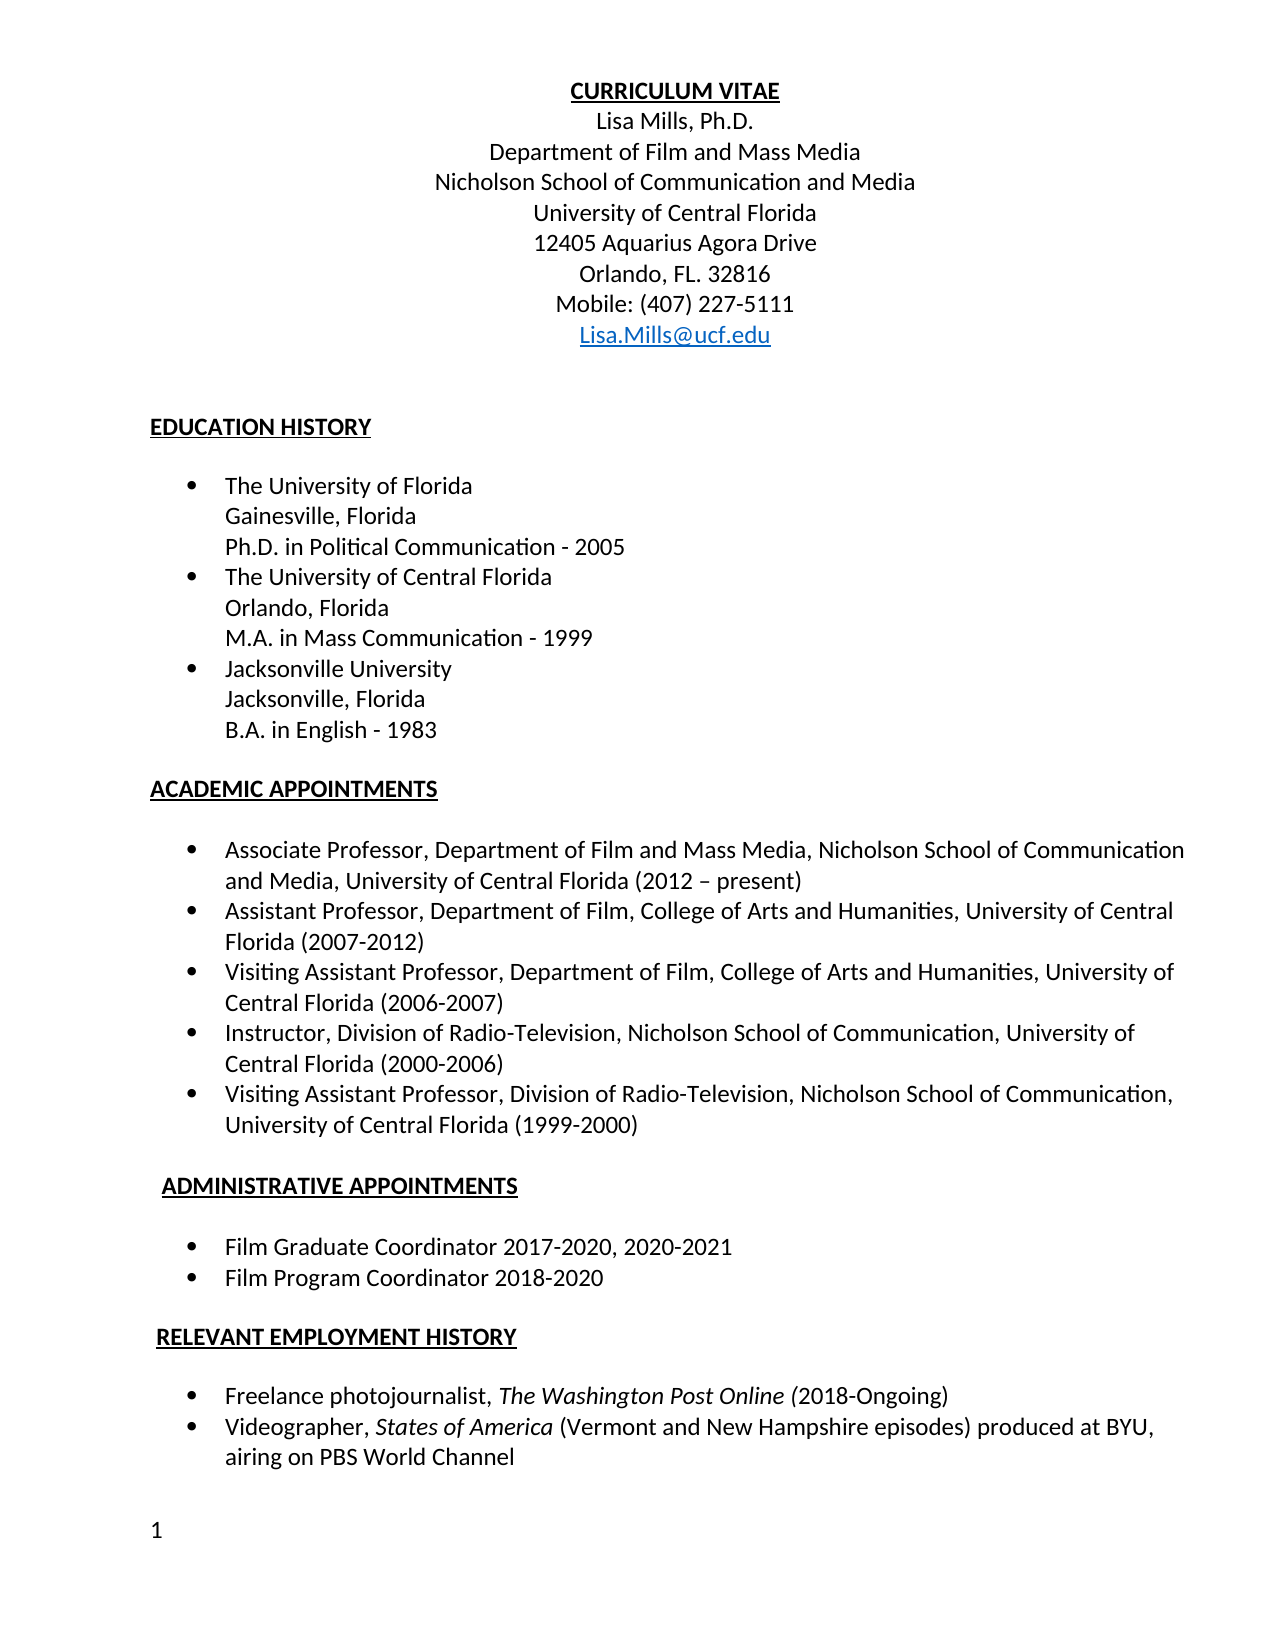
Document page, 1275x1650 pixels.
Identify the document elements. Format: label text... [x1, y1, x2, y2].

list Gainesville, Florida [225, 501, 1200, 531]
list Ph.D. in Political Communication - 2005 [225, 531, 1200, 562]
list Jacksonville University [187, 653, 1200, 684]
list Jacksonville, Florida [225, 684, 1200, 714]
list Film Program Coordinator 2018-2020 [187, 1262, 1200, 1292]
list Videographer, States of America (Vermont and New Hampshire episodes) produced at BYU, airing on PBS World Channel [187, 1411, 1200, 1472]
text Department of Film and Mass Media [150, 136, 1200, 167]
list Instructor, Division of Radio-Television, Nicholson School of Communication, University of Central Florida (2000-2006) [187, 1018, 1200, 1079]
text Nicholson School of Communication and Media [150, 167, 1200, 197]
text EDUCATION HISTORY [150, 411, 1200, 441]
list Visiting Assistant Professor, Division of Radio-Television, Nicholson School of Communication, University of Central Florida (1999-2000) [187, 1079, 1200, 1140]
list Assistant Professor, Department of Film, College of Arts and Humanities, University of Central Florida (2007-2012) [187, 896, 1200, 957]
text 12405 Aquarius Agora Drive [150, 228, 1200, 258]
list Orlando, Florida [225, 592, 1200, 623]
list Associate Professor, Department of Film and Mass Media, Nicholson School of Communication and Media, University of Central Florida (2012 – present) [187, 834, 1200, 896]
text Lisa.Mills@ucf.edu [150, 319, 1200, 350]
text Orlando, FL. 32816 [150, 258, 1200, 289]
list Film Graduate Coordinator 2017-2020, 2020-2021 [187, 1231, 1200, 1262]
text Mobile: (407) 227-5111 [150, 289, 1200, 319]
list The University of Florida [187, 470, 1200, 501]
list M.A. in Mass Communication - 1999 [225, 623, 1200, 653]
list Visiting Assistant Professor, Department of Film, College of Arts and Humanities, University of Central Florida (2006-2007) [187, 957, 1200, 1018]
list Freelance photojournalist, The Washington Post Online (2018-Ongoing) [187, 1380, 1200, 1411]
text RELEVANT EMPLOYMENT HISTORY [150, 1321, 1200, 1352]
list ACADEMIC APPOINTMENTS [150, 773, 1200, 804]
text Lisa Mills, Ph.D. [150, 106, 1200, 136]
text University of Central Florida [150, 197, 1200, 228]
text CURRICULUM VITAE [150, 75, 1200, 106]
list The University of Central Florida [187, 562, 1200, 592]
list B.A. in English - 1983 [225, 714, 1200, 745]
text ADMINISTRATIVE APPOINTMENTS [150, 1170, 1200, 1201]
